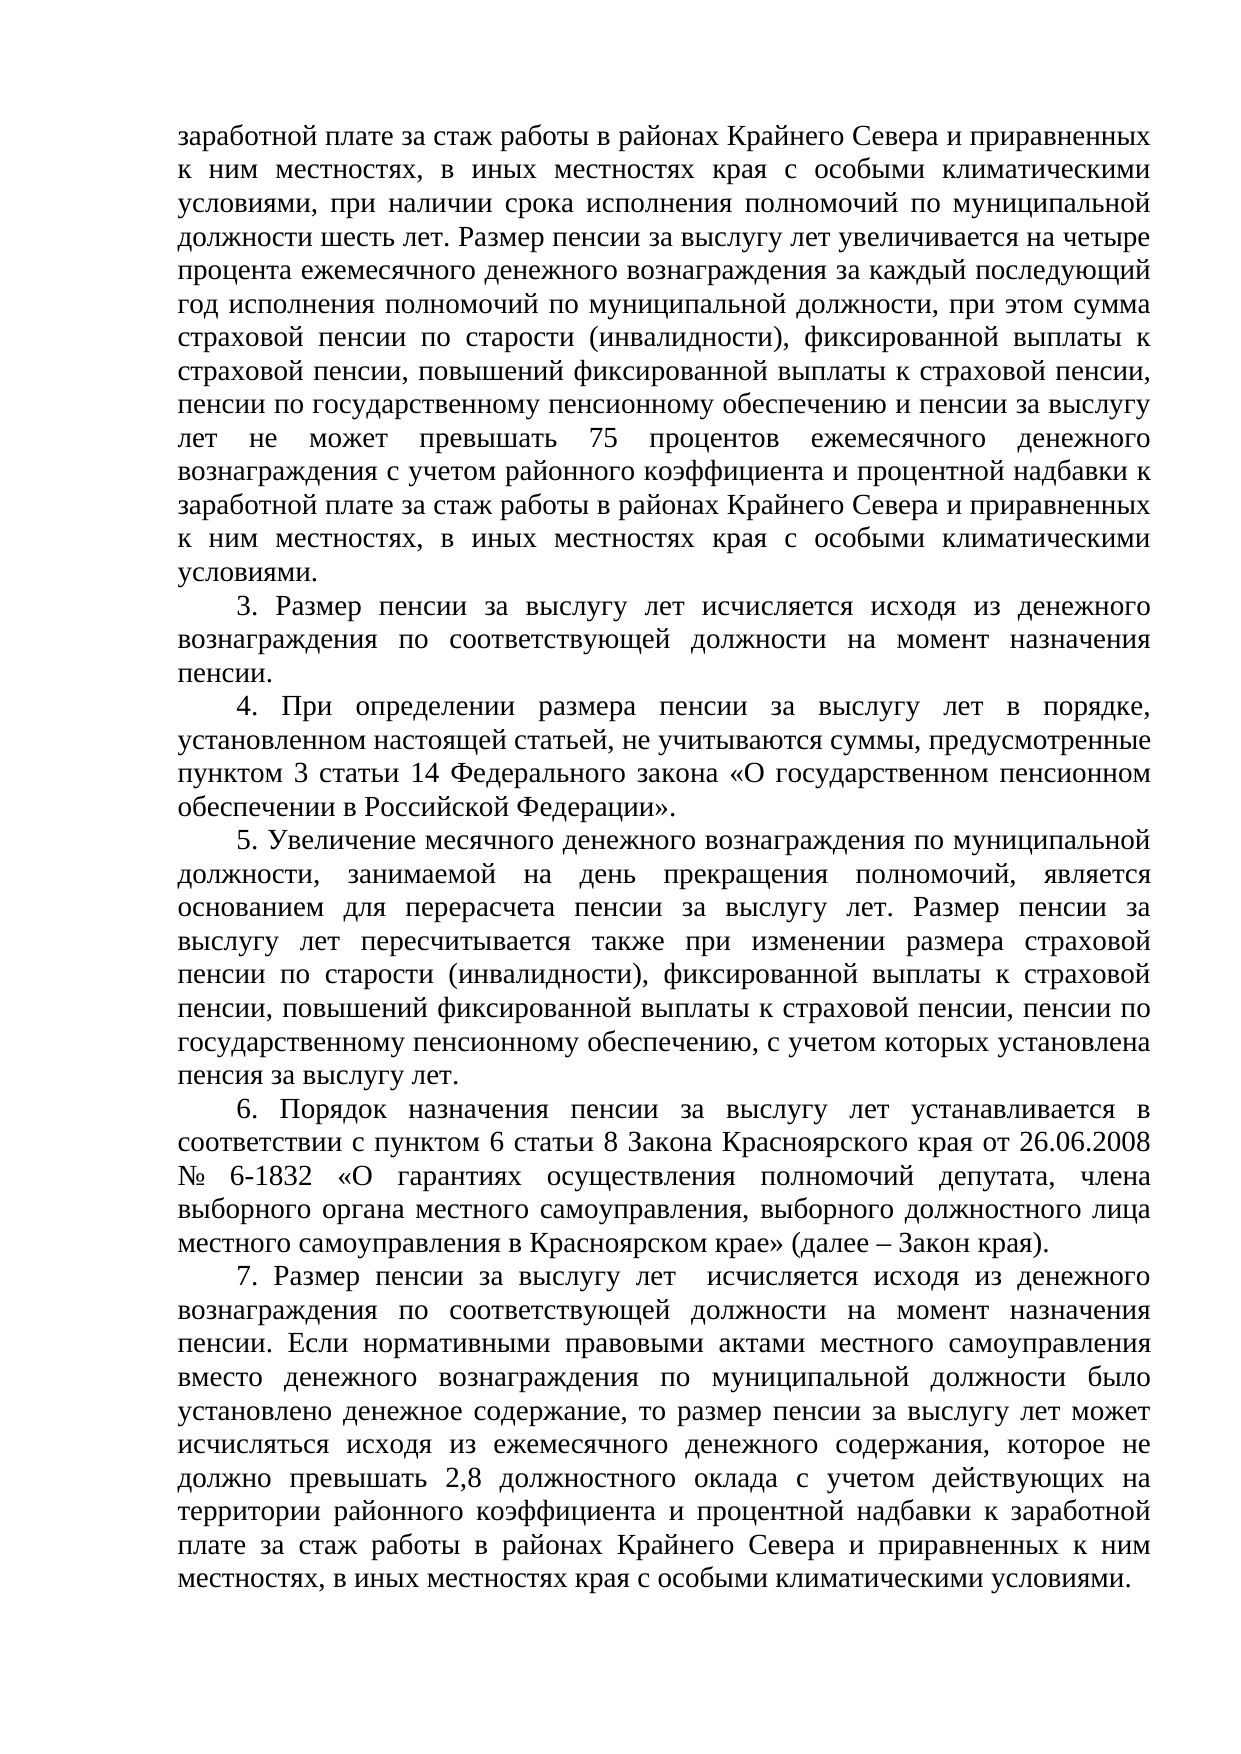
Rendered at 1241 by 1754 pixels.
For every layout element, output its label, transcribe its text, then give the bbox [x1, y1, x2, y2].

text 5. Увеличение месячного денежного вознаграждения по муниципальной должности, занимаемой на день прекращения полномочий, является основанием для перерасчета пенсии за выслугу лет. Размер пенсии за выслугу лет пересчитывается также при изменении размера страховой пенсии по старости (инвалидности), фиксированной выплаты к страховой пенсии, повышений фиксированной выплаты к страховой пенсии, пенсии по государственному пенсионному обеспечению, с учетом которых установлена пенсия за выслугу лет. [177, 822, 1152, 1091]
text 4. При определении размера пенсии за выслугу лет в порядке, установленном настоящей статьей, не учитываются суммы, предусмотренные пунктом 3 статьи 14 Федерального закона «О государственном пенсионном обеспечении в Российской Федерации». [177, 688, 1152, 822]
text 3. Размер пенсии за выслугу лет исчисляется исходя из денежного вознаграждения по соответствующей должности на момент назначения пенсии. [177, 588, 1152, 688]
text 7. Размер пенсии за выслугу лет исчисляется исходя из денежного вознаграждения по соответствующей должности на момент назначения пенсии. Если нормативными правовыми актами местного самоуправления вместо денежного вознаграждения по муниципальной должности было установлено денежное содержание, то размер пенсии за выслугу лет может исчисляться исходя из ежемесячного денежного содержания, которое не должно превышать 2,8 должностного оклада с учетом действующих на территории районного коэффициента и процентной надбавки к заработной плате за стаж работы в районах Крайнего Севера и приравненных к ним местностях, в иных местностях края с особыми климатическими условиями. [177, 1258, 1152, 1594]
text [177, 118, 1152, 588]
text 6. Порядок назначения пенсии за выслугу лет устанавливается в соответствии с пунктом 6 статьи 8 Закона Красноярского края от 26.06.2008 № 6-1832 «О гарантиях осуществления полномочий депутата, члена выборного органа местного самоуправления, выборного должностного лица местного самоуправления в Красноярском крае» (далее – Закон края). [177, 1091, 1152, 1258]
